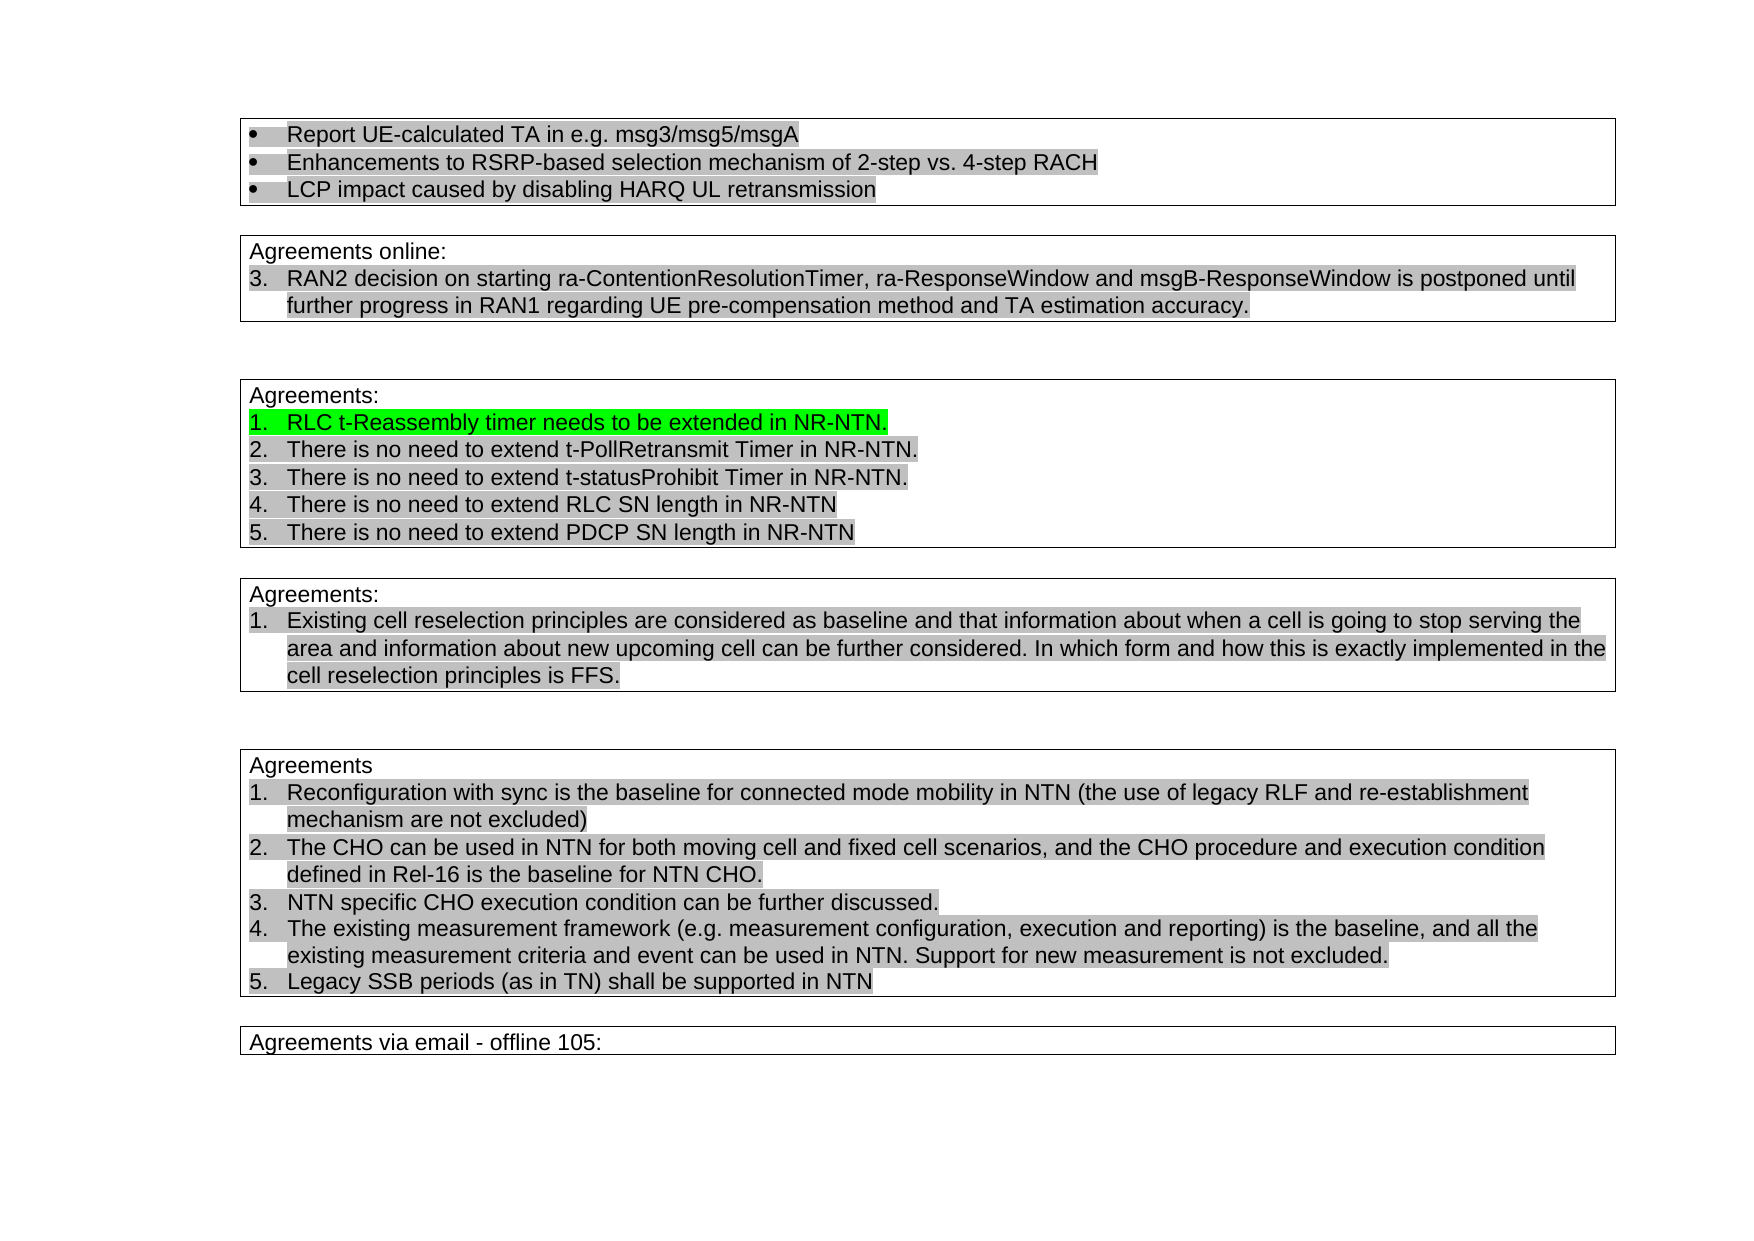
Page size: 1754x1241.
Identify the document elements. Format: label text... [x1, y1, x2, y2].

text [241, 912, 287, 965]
text Agreements: [241, 579, 1615, 604]
text Agreements via email - offline 105: [241, 1027, 1615, 1054]
list RAN2 decision on starting ra-ContentionResolutionTimer, ra-ResponseWindow and msgB-ResponseWindow is postponed until further progress in RAN1 regarding UE pre-compensation method and TA estimation accuracy. [241, 261, 1615, 321]
list Report UE-calculated TA in e.g. msg3/msg5/msgA [241, 119, 1615, 146]
list Reconfiguration with sync is the baseline for connected mode mobility in NTN (the use of legacy RLF and re-establishment mechanism are not excluded) [241, 775, 1615, 831]
list There is no need to extend t-statusProhibit Timer in NR-NTN. [241, 461, 1615, 488]
text Agreements online: [241, 236, 1615, 261]
list The CHO can be used in NTN for both moving cell and fixed cell scenarios, and the CHO procedure and execution condition defined in Rel-16 is the baseline for NTN CHO. [241, 831, 1615, 886]
list RLC t-Reassembly timer needs to be extended in NR-NTN. [241, 405, 1615, 433]
list There is no need to extend RLC SN length in NR-NTN [241, 488, 1615, 516]
list There is no need to extend PDCP SN length in NR-NTN [241, 516, 1615, 547]
list There is no need to extend t-PollRetransmit Timer in NR-NTN. [241, 433, 1615, 461]
list Enhancements to RSRP-based selection mechanism of 2-step vs. 4-step RACH [241, 146, 1615, 173]
list LCP impact caused by disabling HARQ UL retransmission [241, 173, 1615, 205]
text 4. The existing measurement framework (e.g. measurement configuration, execution and reporting) is the baseline, and all the existing measurement criteria and event can be used in NTN. Support for new measurement is not excluded. [939, 912, 1615, 965]
text Agreements [241, 750, 1615, 775]
text Agreements: [241, 380, 1615, 405]
text 5. Legacy SSB periods (as in TN) shall be supported in NTN [241, 965, 1615, 996]
list Existing cell reselection principles are considered as baseline and that information about when a cell is going to stop serving the area and information about new upcoming cell can be further considered. In which form and how this is exactly implemented in the cell reselection principles is FFS. [241, 604, 1615, 691]
text 3. NTN specific CHO execution condition can be further discussed. [241, 886, 1615, 912]
